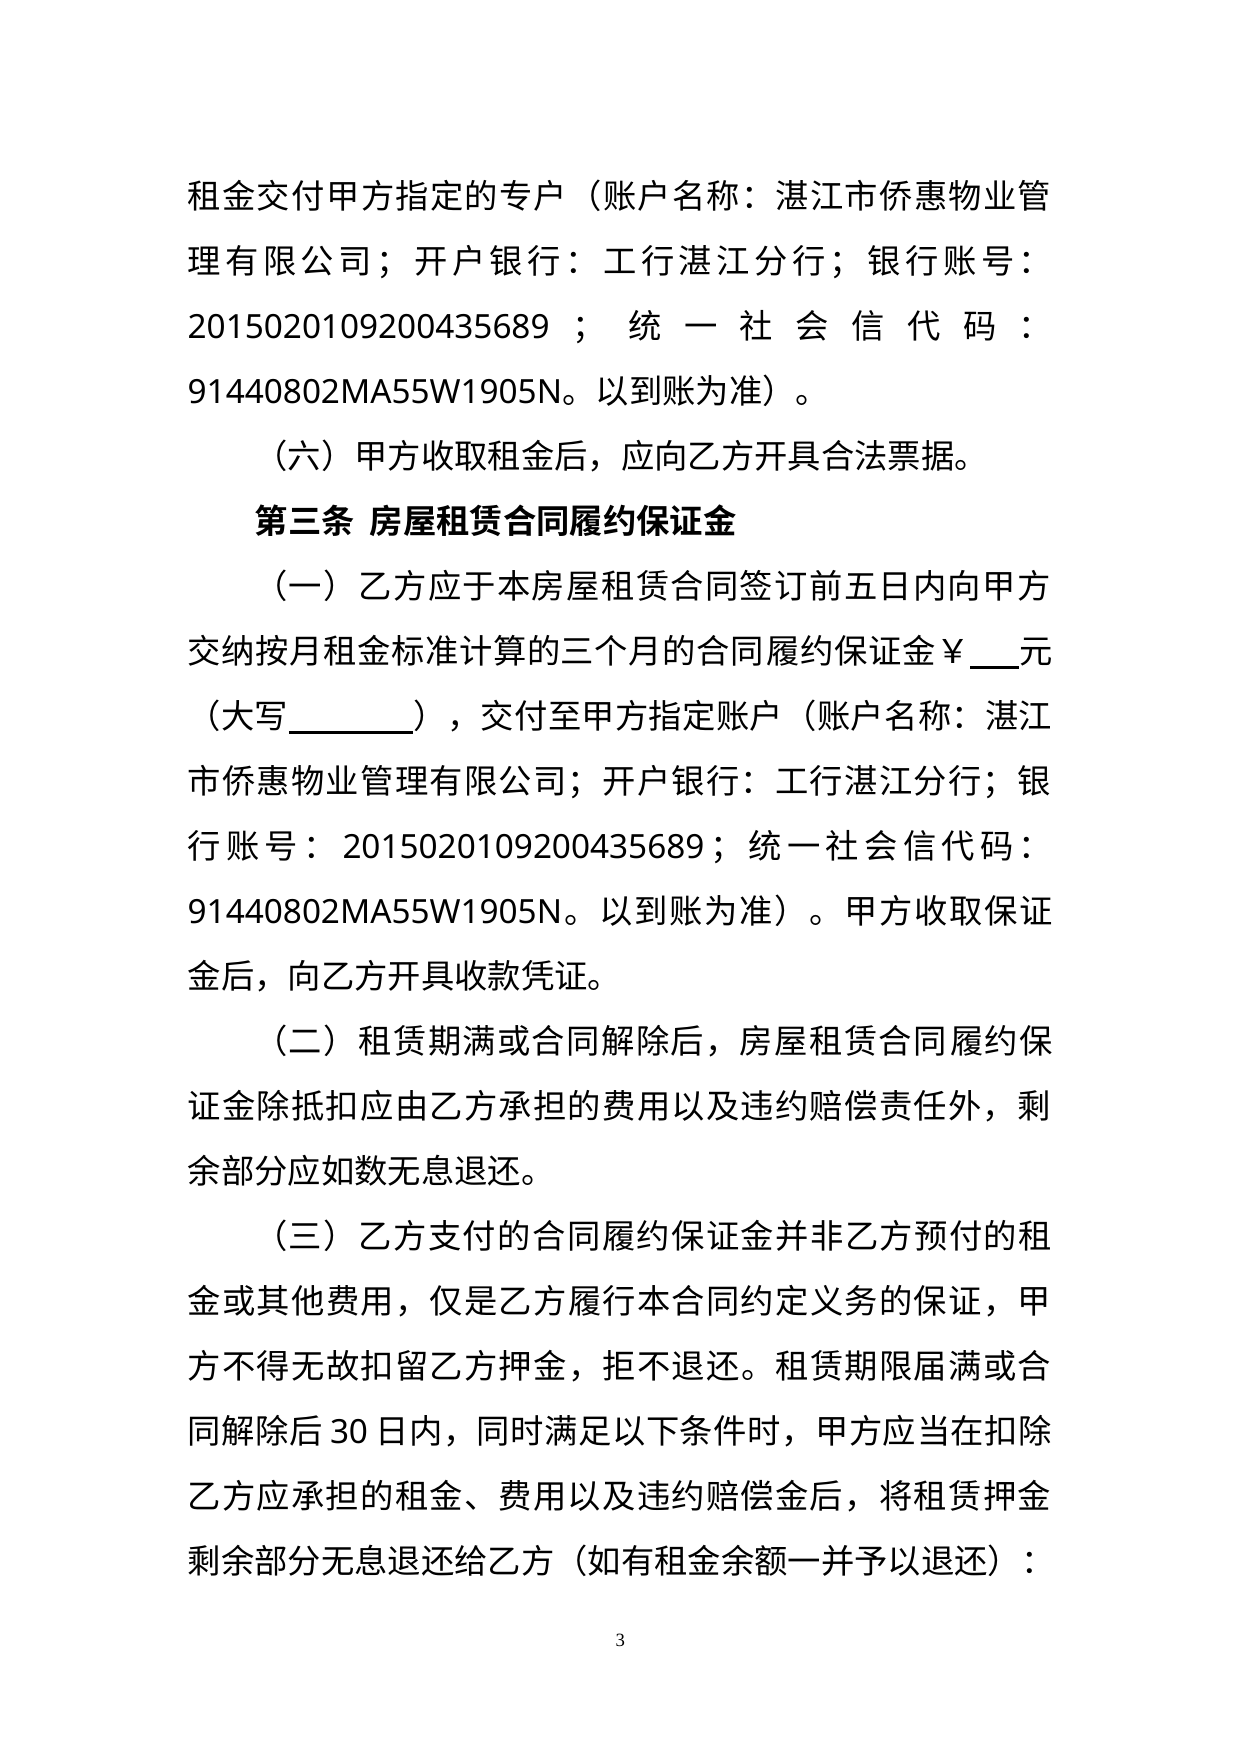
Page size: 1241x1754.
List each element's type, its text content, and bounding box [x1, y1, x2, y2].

text （三）乙方支付的合同履约保证金并非乙方预付的租金或其他费用，仅是乙方履行本合同约定义务的保证，甲方不得无故扣留乙方押金，拒不退还。租赁期限届满或合同解除后30日内，同时满足以下条件时，甲方应当在扣除乙方应承担的租金、费用以及违约赔偿金后，将租赁押金剩余部分无息退还给乙方（如有租金余额一并予以退还）： [187, 1202, 1053, 1592]
text 第三条 房屋租赁合同履约保证金 [187, 487, 1053, 552]
text （二）租赁期满或合同解除后，房屋租赁合同履约保证金除抵扣应由乙方承担的费用以及违约赔偿责任外，剩余部分应如数无息退还。 [187, 1007, 1053, 1202]
text （一）乙方应于本房屋租赁合同签订前五日内向甲方交纳按月租金标准计算的三个月的合同履约保证金￥ 元（大写 ），交付至甲方指定账户（账户名称：湛江市侨惠物业管理有限公司；开户银行：工行湛江分行；银行账号：2015020109200435689；统一社会信代码：91440802MA55W1905N。以到账为准）。甲方收取保证金后，向乙方开具收款凭证。 [187, 552, 1053, 1007]
text （六）甲方收取租金后，应向乙方开具合法票据。 [187, 422, 1053, 487]
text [187, 162, 1053, 422]
